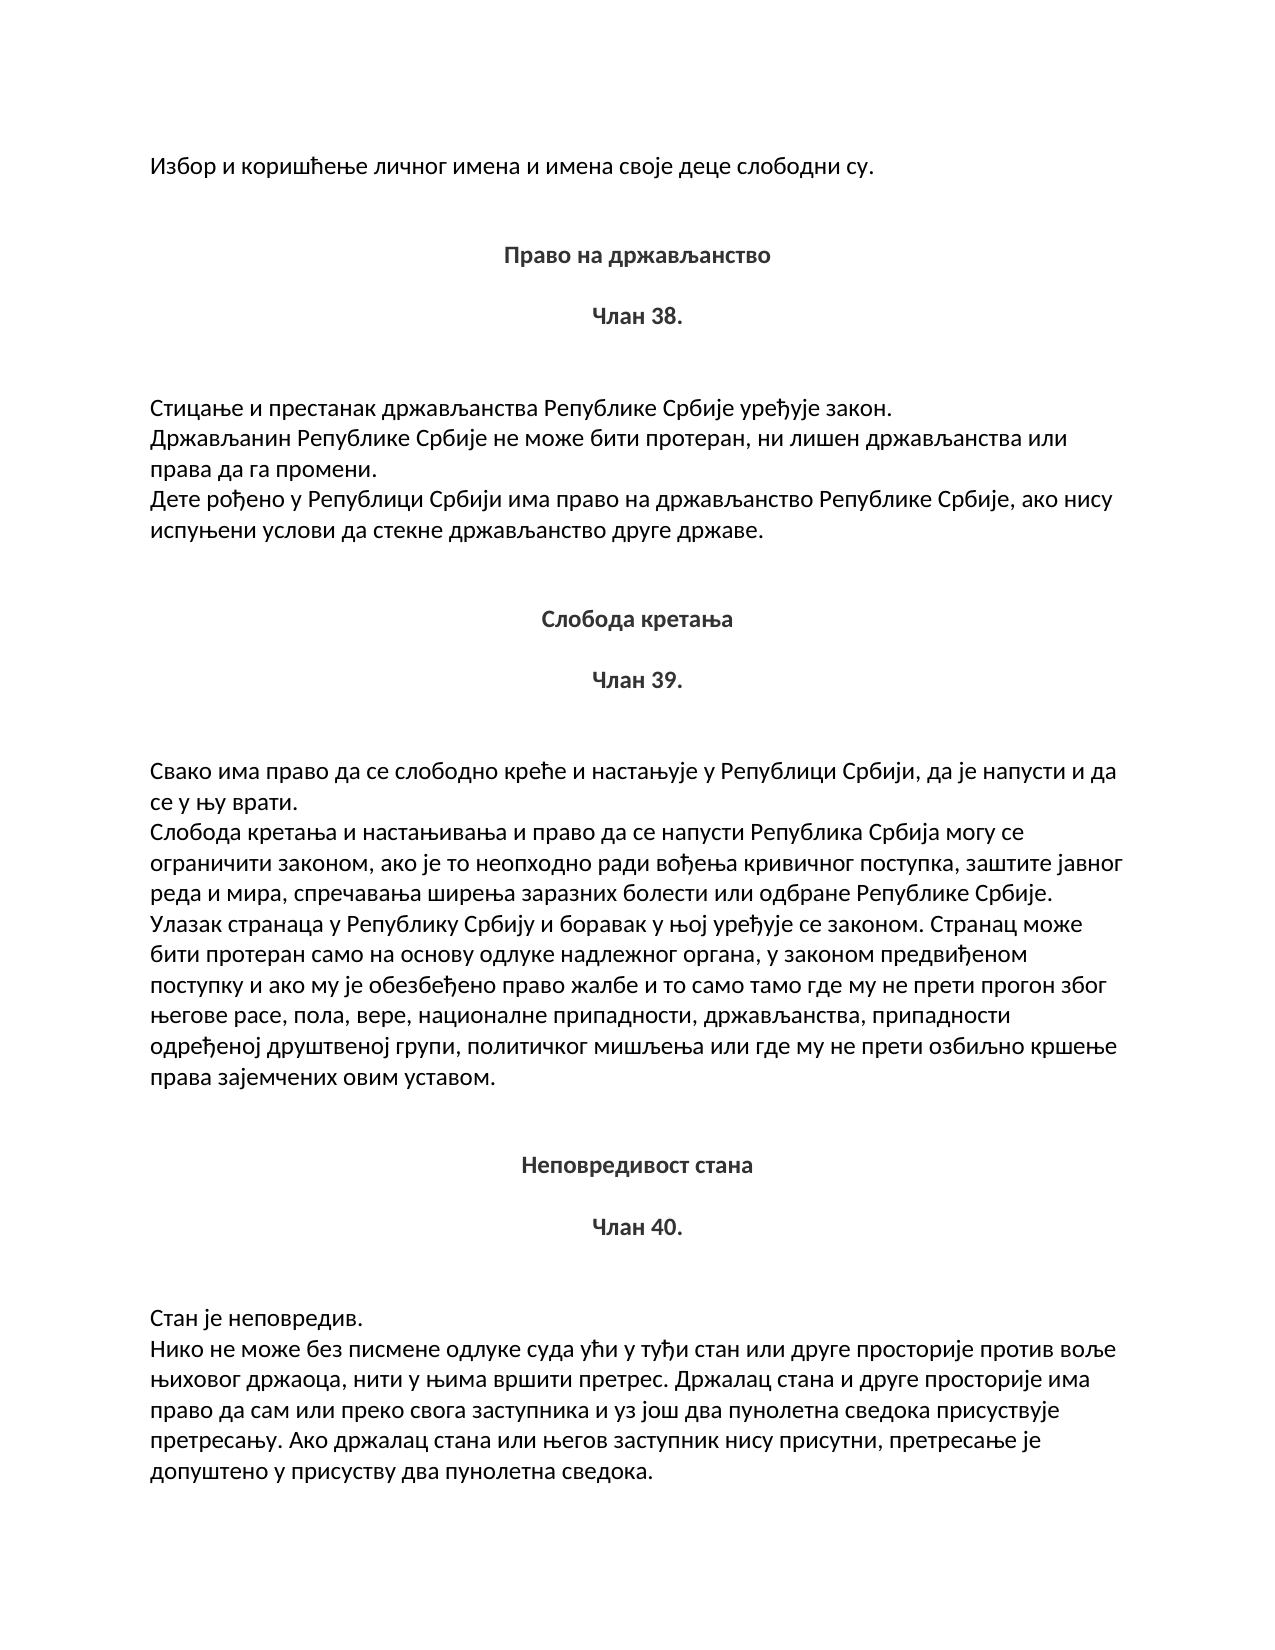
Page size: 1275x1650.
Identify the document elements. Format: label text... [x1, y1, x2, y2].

text Неповредивост стана Члан 40. [150, 1150, 1125, 1241]
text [150, 1241, 1125, 1485]
text Стицање и престанак држављанства Републике Србије уређује закон. Држављанин Републике Србије не може бити протеран, ни лишен држављанства или права да га промени. Дете рођено у Републици Србији има право на држављанство Републике Србије, ако нису испуњени услови да стекне држављанство друге државе. [150, 331, 1125, 603]
text Свако има право да се слободно креће и настањује у Републици Србији, да је напусти и да се у њу врати. Слобода кретања и настањивања и право да се напусти Република Србија могу се ограничити законом, ако је то неопходно ради вођења кривичног поступка, заштите јавног реда и мира, спречавања ширења заразних болести или одбране Републике Србије. Улазак странаца у Републику Србију и боравак у њој уређује се законом. Странац може бити протеран само на основу одлуке надлежног органа, у законом предвиђеном поступку и ако му је обезбеђено право жалбе и то само тамо где му не прети прогон због његове расе, пола, вере, националне припадности, држављанства, припадности одређеној друштвеној групи, политичког мишљења или где му не прети озбиљно кршење права зајемчених овим уставом. [150, 694, 1125, 1150]
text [150, 150, 1125, 239]
text Слобода кретања Члан 39. [150, 603, 1125, 694]
text Право на држављанство Члан 38. [150, 239, 1125, 331]
